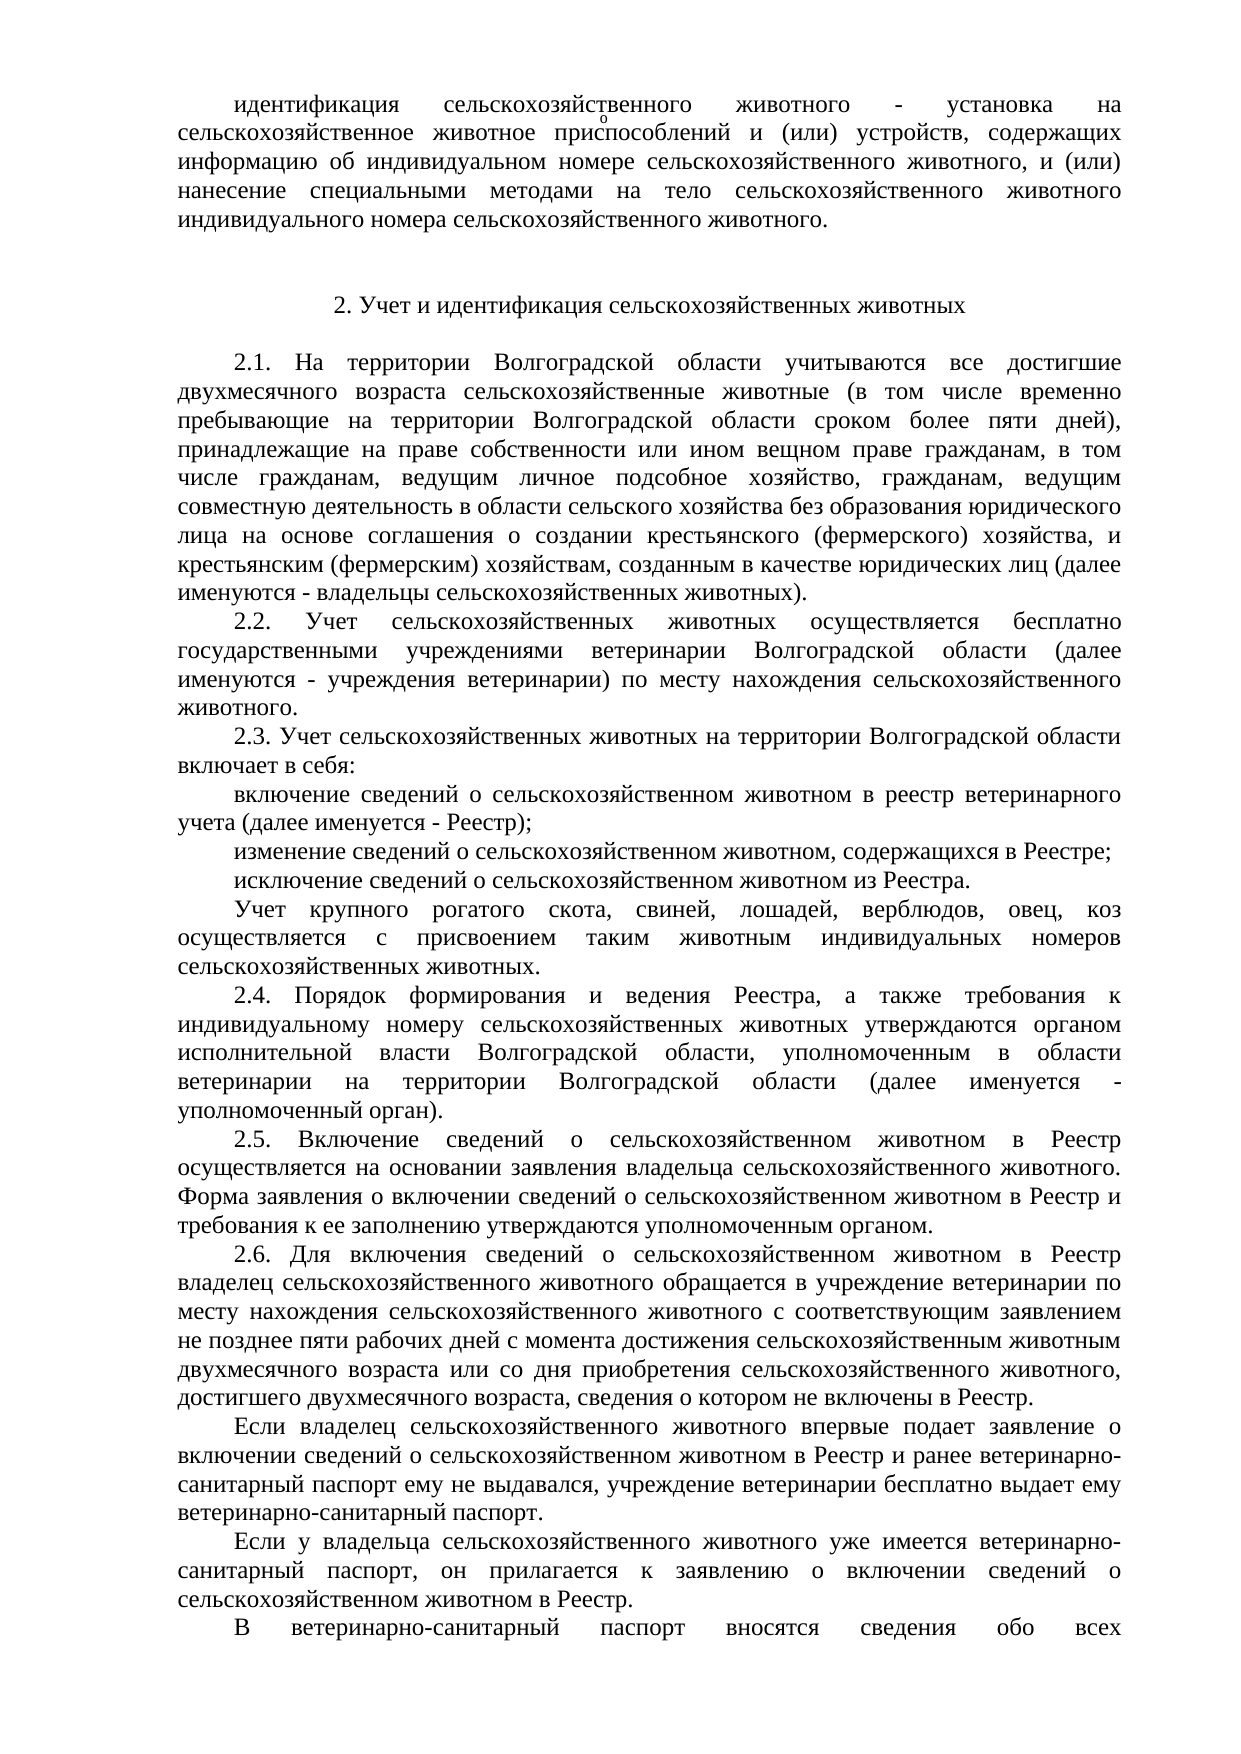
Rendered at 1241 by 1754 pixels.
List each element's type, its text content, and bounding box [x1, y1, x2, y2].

text Учет крупного рогатого скота, свиней, лошадей, верблюдов, овец, коз осуществляется с присвоением таким животным индивидуальных номеров сельскохозяйственных животных. [177, 894, 1122, 980]
text Если у владельца сельскохозяйственного животного уже имеется ветеринарно-санитарный паспорт, он прилагается к заявлению о включении сведений о сельскохозяйственном животном в Реестр. [177, 1526, 1122, 1612]
text 2. Учет и идентификация сельскохозяйственных животных [177, 290, 1122, 319]
text 2.6. Для включения сведений о сельскохозяйственном животном в Реестр владелец сельскохозяйственного животного обращается в учреждение ветеринарии по месту нахождения сельскохозяйственного животного с соответствующим заявлением не позднее пяти рабочих дней с момента достижения сельскохозяйственным животным двухмесячного возраста или со дня приобретения сельскохозяйственного животного, достигшего двухмесячного возраста, сведения о котором не включены в Реестр. [177, 1239, 1122, 1411]
text 2.4. Порядок формирования и ведения Реестра, а также требования к индивидуальному номеру сельскохозяйственных животных утверждаются органом исполнительной власти Волгоградской области, уполномоченным в области ветеринарии на территории Волгоградской области (далее именуется - уполномоченный орган). [177, 980, 1122, 1124]
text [177, 1612, 1122, 1641]
text идентификация сельскохозяйственного животного - установка на сельскохозяйственное животное приспособлений и (или) устройств, содержащих информацию об индивидуальном номере сельскохозяйственного животного, и (или) нанесение специальными методами на тело сельскохозяйственного животного индивидуального номера сельскохозяйственного животного. [177, 89, 1122, 232]
text исключение сведений о сельскохозяйственном животном из Реестра. [177, 865, 1122, 894]
text 2.2. Учет сельскохозяйственных животных осуществляется бесплатно государственными учреждениями ветеринарии Волгоградской области (далее именуются - учреждения ветеринарии) по месту нахождения сельскохозяйственного животного. [177, 606, 1122, 721]
text 2.5. Включение сведений о сельскохозяйственном животном в Реестр осуществляется на основании заявления владельца сельскохозяйственного животного. Форма заявления о включении сведений о сельскохозяйственном животном в Реестр и требования к ее заполнению утверждаются уполномоченным органом. [177, 1124, 1122, 1239]
text 2.3. Учет сельскохозяйственных животных на территории Волгоградской области включает в себя: [177, 721, 1122, 779]
text включение сведений о сельскохозяйственном животном в реестр ветеринарного учета (далее именуется - Реестр); [177, 779, 1122, 836]
text Если владелец сельскохозяйственного животного впервые подает заявление о включении сведений о сельскохозяйственном животном в Реестр и ранее ветеринарно-санитарный паспорт ему не выдавался, учреждение ветеринарии бесплатно выдает ему ветеринарно-санитарный паспорт. [177, 1411, 1122, 1526]
text 2.1. На территории Волгоградской области учитываются все достигшие двухмесячного возраста сельскохозяйственные животные (в том числе временно пребывающие на территории Волгоградской области сроком более пяти дней), принадлежащие на праве собственности или ином вещном праве гражданам, в том числе гражданам, ведущим личное подсобное хозяйство, гражданам, ведущим совместную деятельность в области сельского хозяйства без образования юридического лица на основе соглашения о создании крестьянского (фермерского) хозяйства, и крестьянским (фермерским) хозяйствам, созданным в качестве юридических лиц (далее именуются - владельцы сельскохозяйственных животных). [177, 347, 1122, 606]
text изменение сведений о сельскохозяйственном животном, содержащихся в Реестре; [177, 836, 1122, 865]
